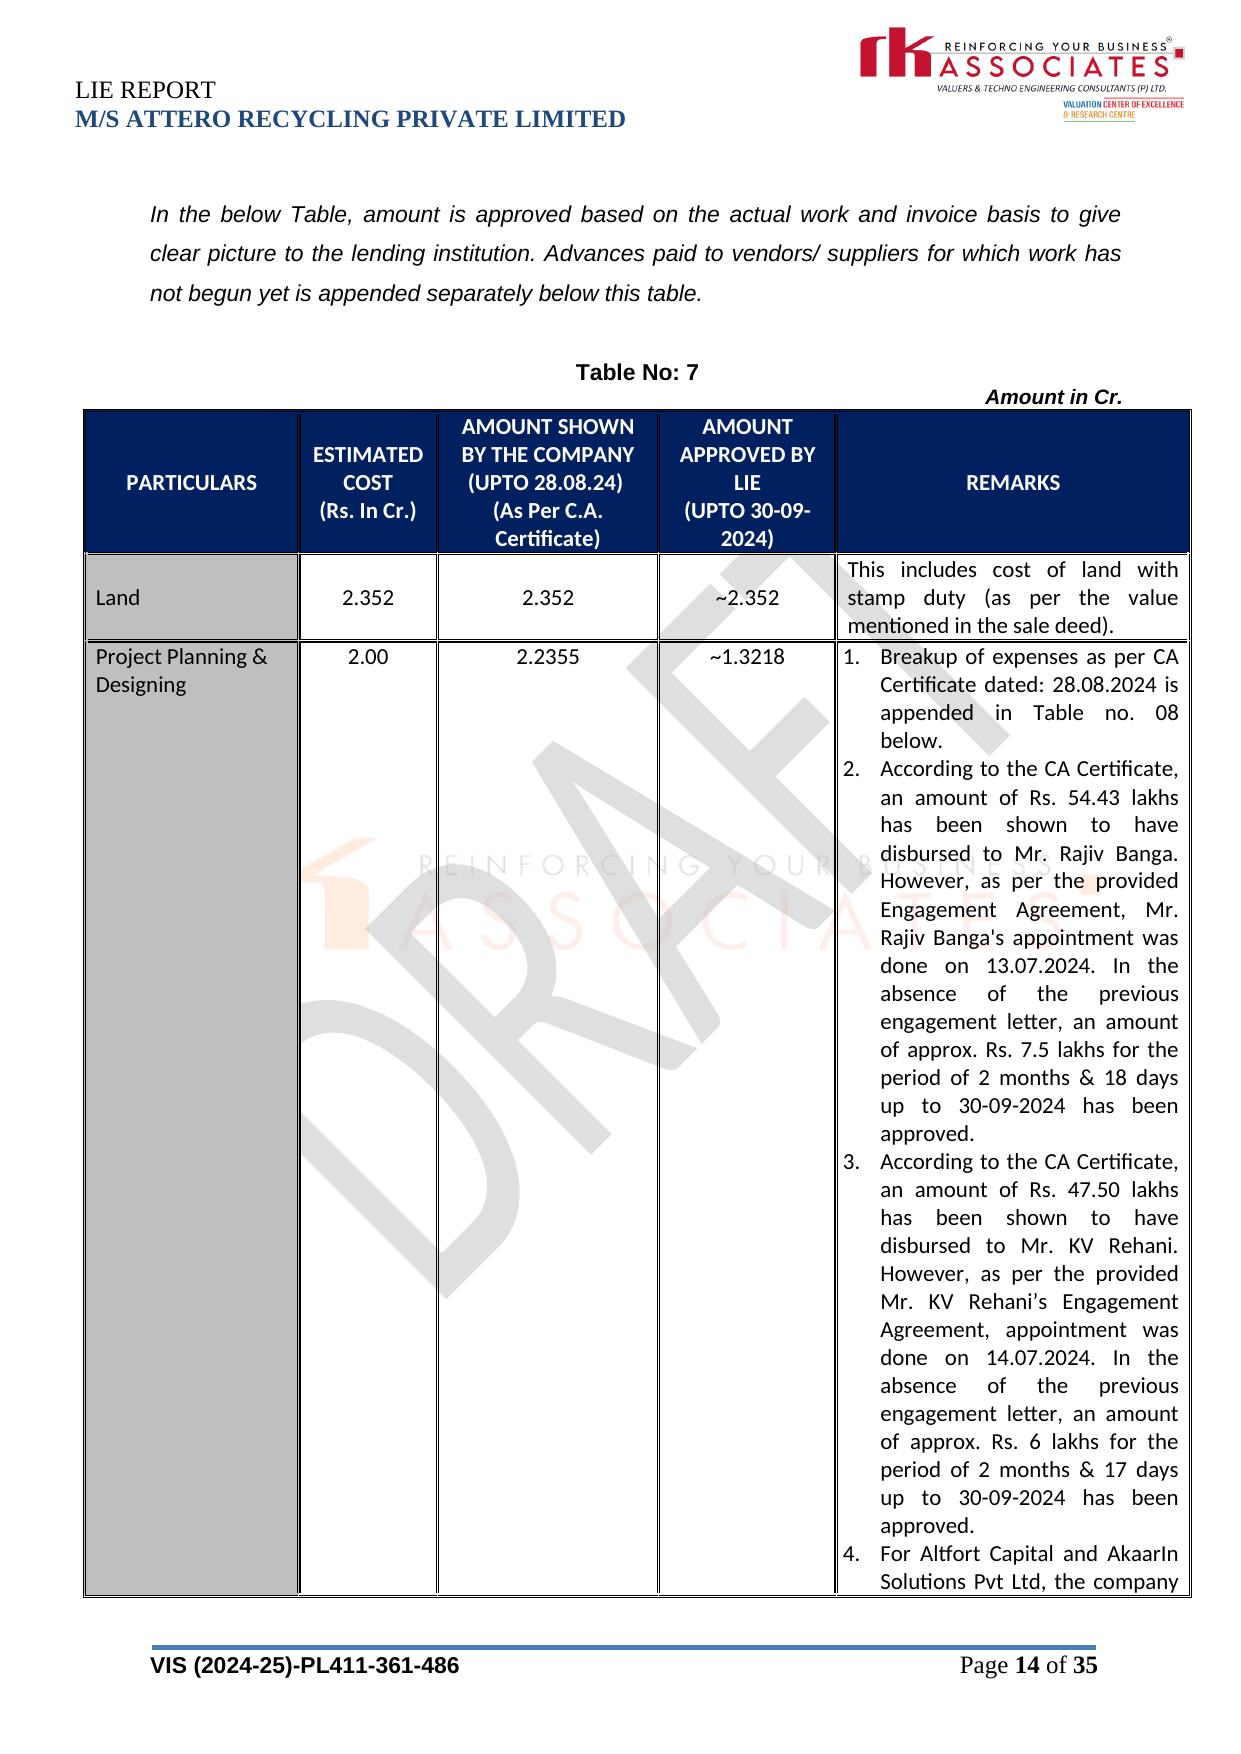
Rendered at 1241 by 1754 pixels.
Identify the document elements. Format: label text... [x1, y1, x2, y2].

table_header AMOUNT APPROVED BY LIE (UPTO 30-09-2024) [659, 412, 836, 552]
table_cell ~1.3218 [659, 643, 836, 1595]
table_cell 2.352 [439, 555, 657, 639]
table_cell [836, 639, 1190, 1595]
table_cell 2.00 [299, 643, 437, 1595]
table_cell 2.2355 [437, 639, 659, 1595]
table_cell Land [84, 552, 299, 639]
table_header ESTIMATED COST (Rs. In Cr.) [299, 412, 437, 552]
list Table No: 7 [150, 359, 1125, 385]
list Amount in Cr. [150, 385, 1125, 409]
picture [854, 19, 1188, 125]
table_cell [84, 639, 299, 1595]
table_header PARTICULARS [84, 410, 299, 552]
table_cell 2.352 [301, 555, 436, 639]
table_cell This includes cost of land with stamp duty (as per the value mentioned in the sale deed). [836, 552, 1190, 639]
table_cell ~2.352 [660, 555, 834, 639]
text In the below Table, amount is approved based on the actual work and invoice basis to give clear picture to the lending institution. Advances paid to vendors/ suppliers for which work has not begun yet is appended separately below this table. [150, 201, 1125, 306]
table_header AMOUNT SHOWN BY THE COMPANY (UPTO 28.08.24) (As Per C.A. Certificate) [437, 410, 659, 552]
table_header REMARKS [836, 412, 1189, 552]
